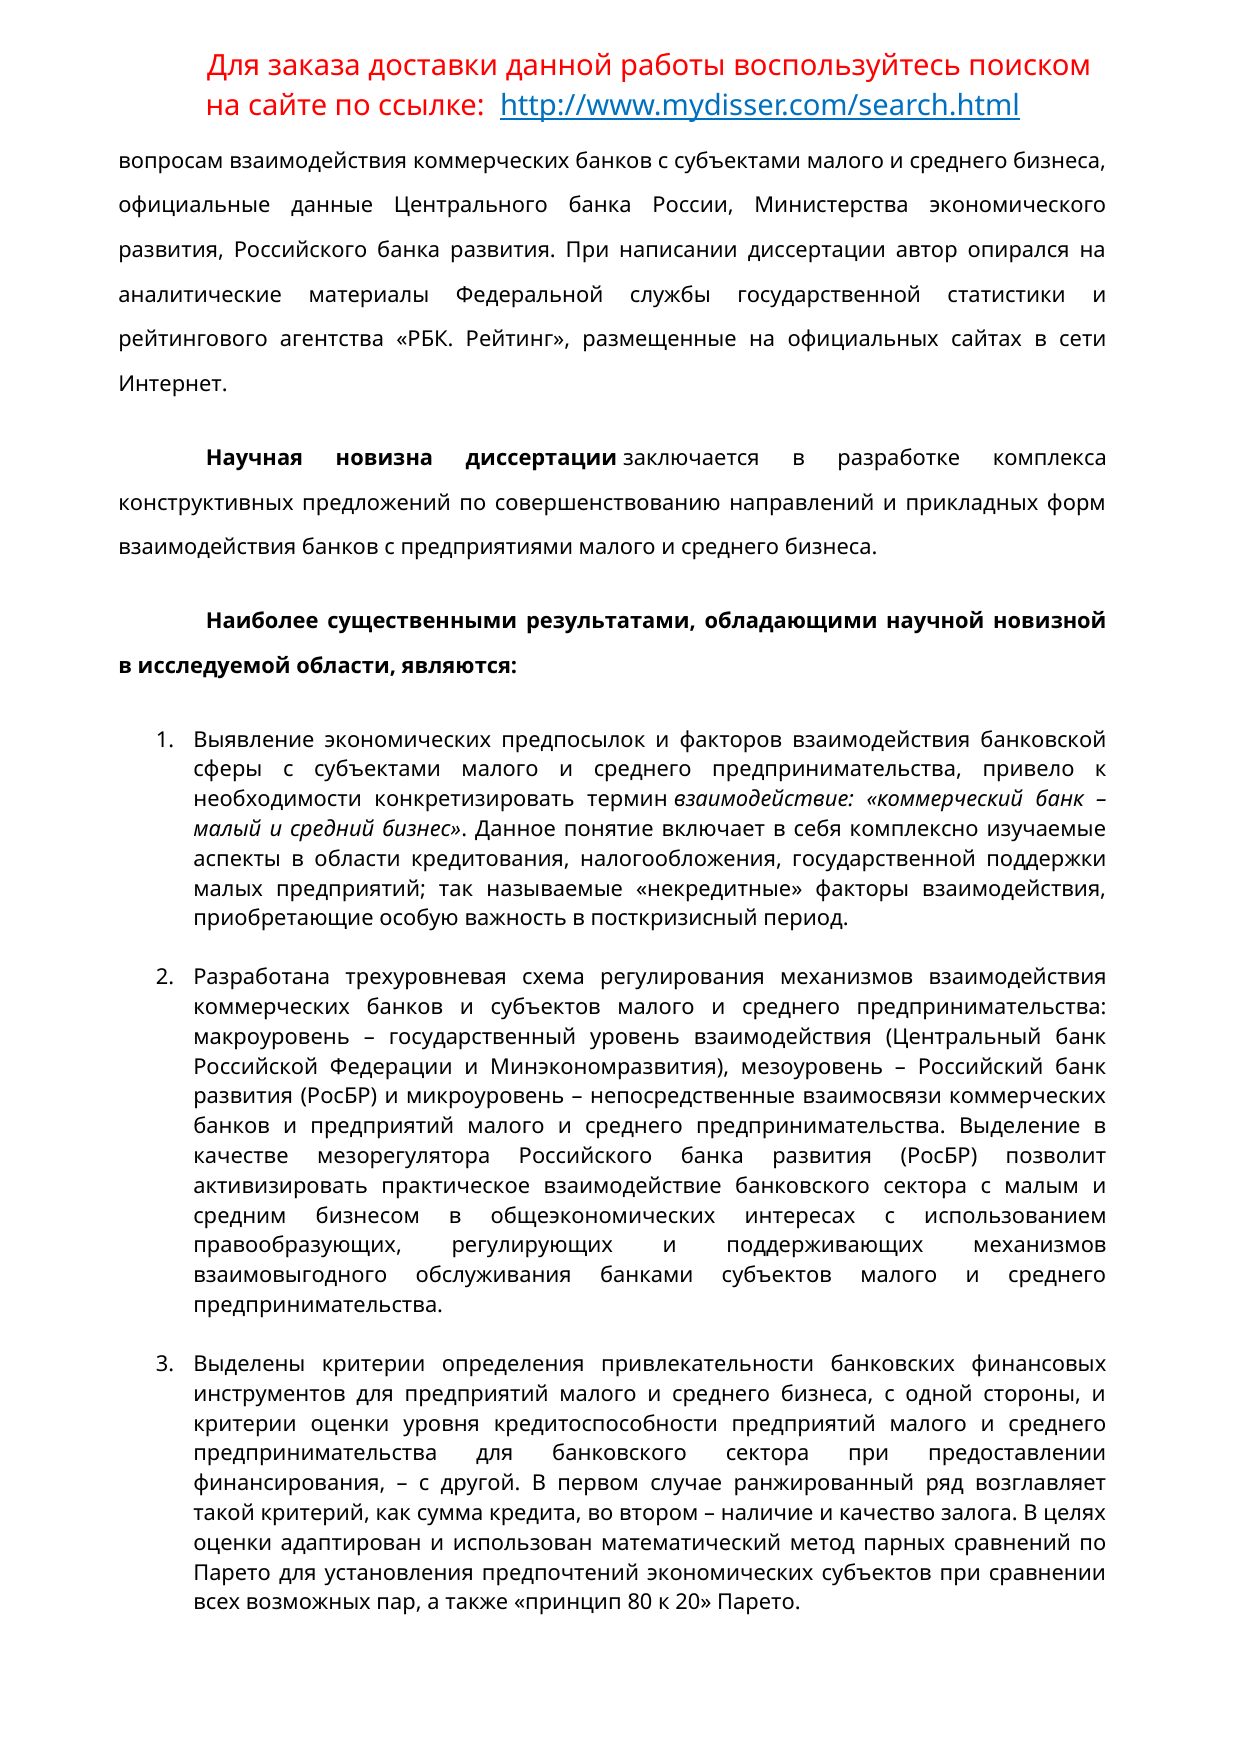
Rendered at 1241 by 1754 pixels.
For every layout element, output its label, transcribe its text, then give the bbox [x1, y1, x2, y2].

text Наиболее существенными результатами, обладающими научной новизной в исследуемой области, являются: [118, 605, 1107, 679]
list Выделены критерии определения привлекательности банковских финансовых инструментов для предприятий малого и среднего бизнеса, с одной стороны, и критерии оценки уровня кредитоспособности предприятий малого и среднего предпринимательства для банковского сектора при предоставлении финансирования, – с другой. В первом случае ранжированный ряд возглавляет такой критерий, как сумма кредита, во втором – наличие и качество залога. В целях оценки адаптирован и использован математический метод парных сравнений по Парето для установления предпочтений экономических субъектов при сравнении всех возможных пар, а также «принцип 80 к 20» Парето. [156, 1348, 1107, 1616]
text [118, 144, 1107, 398]
list Разработана трехуровневая схема регулирования механизмов взаимодействия коммерческих банков и субъектов малого и среднего предпринимательства: макроуровень – государственный уровень взаимодействия (Центральный банк Российской Федерации и Минэкономразвития), мезоуровень – Российский банк развития (РосБР) и микроуровень – непосредственные взаимосвязи коммерческих банков и предприятий малого и среднего предпринимательства. Выделение в качестве мезорегулятора Российского банка развития (РосБР) позволит активизировать практическое взаимодействие банковского сектора с малым и средним бизнесом в общеэкономических интересах с использованием правообразующих, регулирующих и поддерживающих механизмов взаимовыгодного обслуживания банками субъектов малого и среднего предпринимательства. [156, 961, 1107, 1319]
text Научная новизна диссертации заключается в разработке комплекса конструктивных предложений по совершенствованию направлений и прикладных форм взаимодействия банков с предприятиями малого и среднего бизнеса. [118, 442, 1107, 561]
list Выявление экономических предпосылок и факторов взаимодействия банковской сферы с субъектами малого и среднего предпринимательства, привело к необходимости конкретизировать термин взаимодействие: «коммерческий банк – малый и средний бизнес». Данное понятие включает в себя комплексно изучаемые аспекты в области кредитования, налогообложения, государственной поддержки малых предприятий; так называемые «некредитные» факторы взаимодействия, приобретающие особую важность в посткризисный период. [156, 724, 1107, 932]
